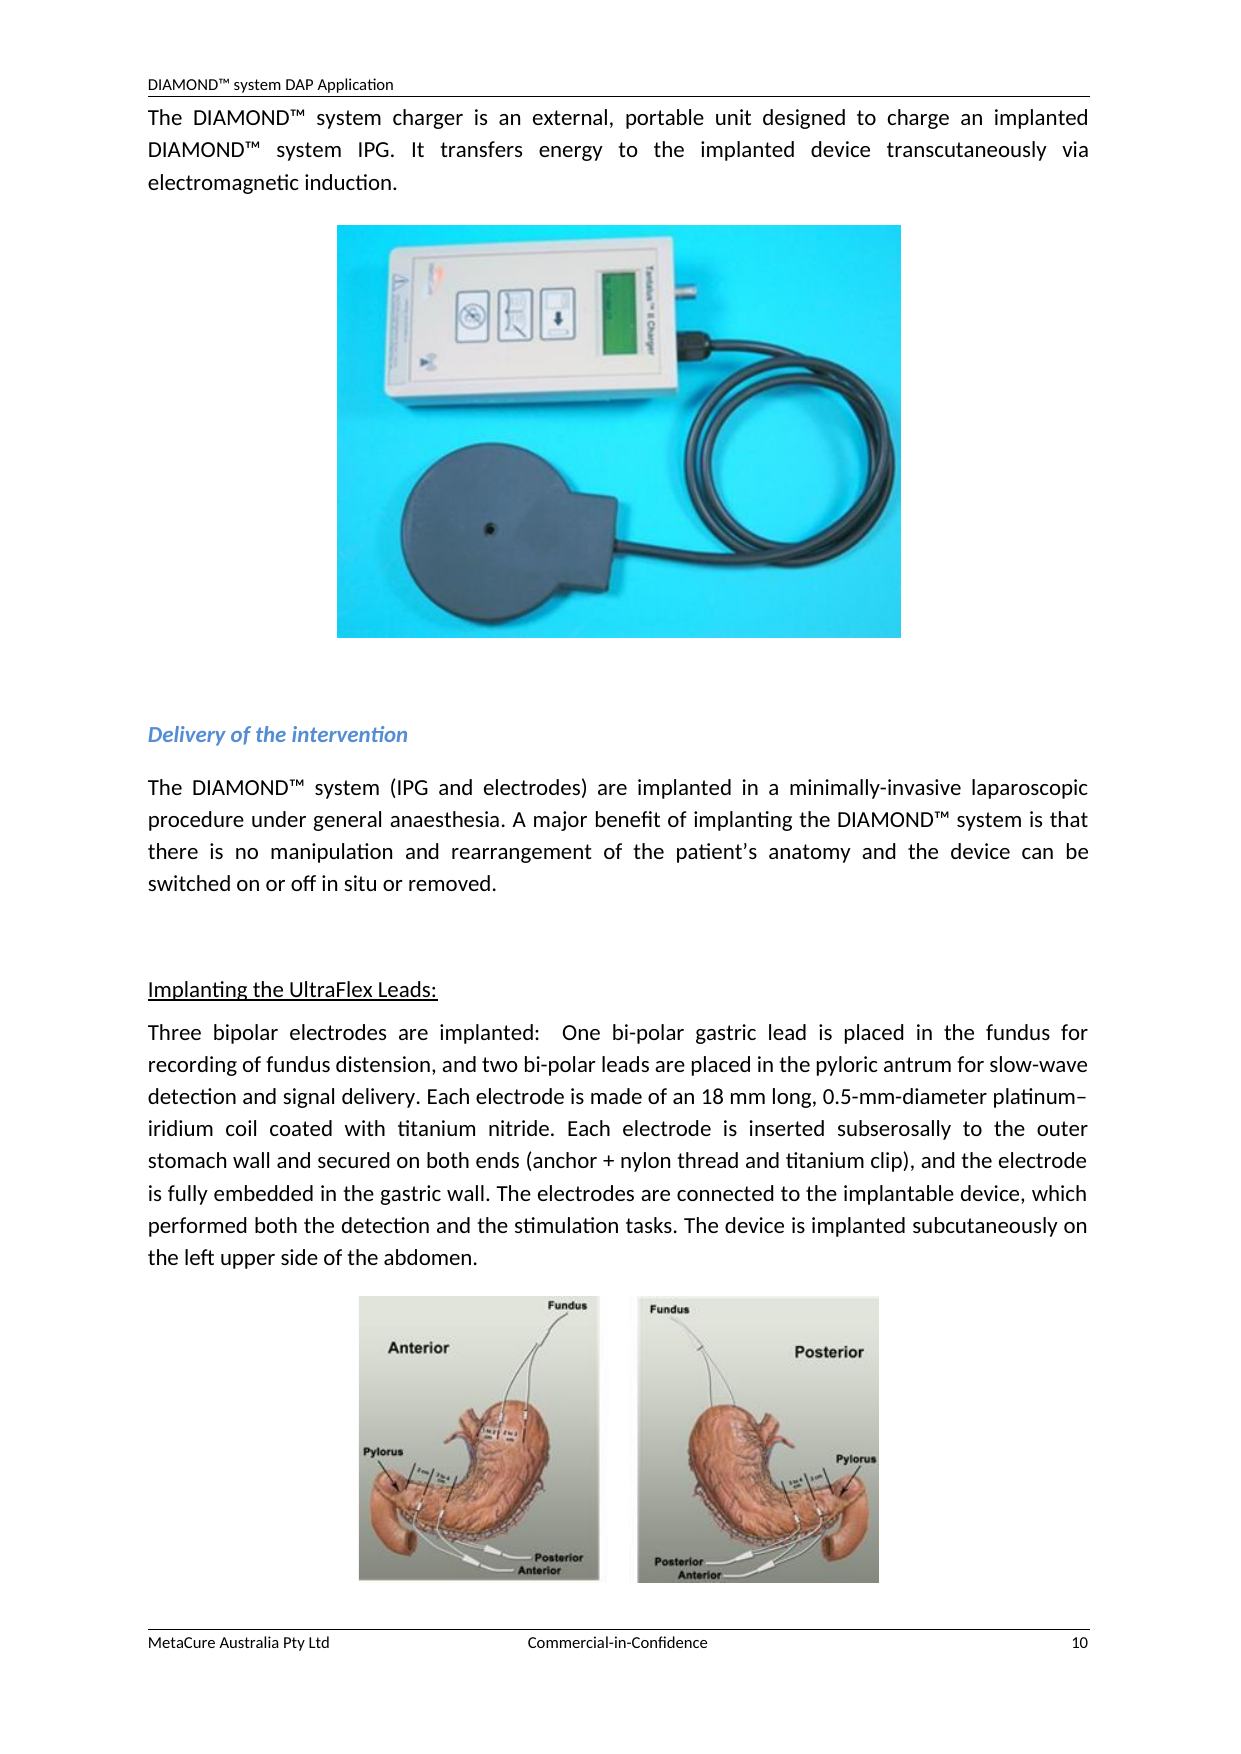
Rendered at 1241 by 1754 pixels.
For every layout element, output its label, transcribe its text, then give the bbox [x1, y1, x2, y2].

text Three bipolar electrodes are implanted: One bi-polar gastric lead is placed in the fundus for recording of fundus distension, and two bi-polar leads are placed in the pyloric antrum for slow-wave detection and signal delivery. Each electrode is made of an 18 mm long, 0.5-mm-diameter platinum–iridium coil coated with titanium nitride. Each electrode is inserted subserosally to the outer stomach wall and secured on both ends (anchor + nylon thread and titanium clip), and the electrode is fully embedded in the gastric wall. The electrodes are connected to the implantable device, which performed both the detection and the stimulation tasks. The device is implanted subcutaneously on the left upper side of the abdomen. [148, 1018, 1090, 1271]
picture [337, 225, 901, 638]
picture [358, 1296, 879, 1583]
text Delivery of the intervention [148, 720, 1090, 748]
text Implanting the UltraFlex Leads: [148, 975, 1090, 1003]
text The DIAMOND™ system (IPG and electrodes) are implanted in a minimally-invasive laparoscopic procedure under general anaesthesia. A major benefit of implanting the DIAMOND™ system is that there is no manipulation and rearrangement of the patient’s anatomy and the device can be switched on or off in situ or removed. [148, 773, 1090, 897]
text The DIAMOND™ system charger is an external, portable unit designed to charge an implanted DIAMOND™ system IPG. It transfers energy to the implanted device transcutaneously via electromagnetic induction. [148, 103, 1090, 196]
